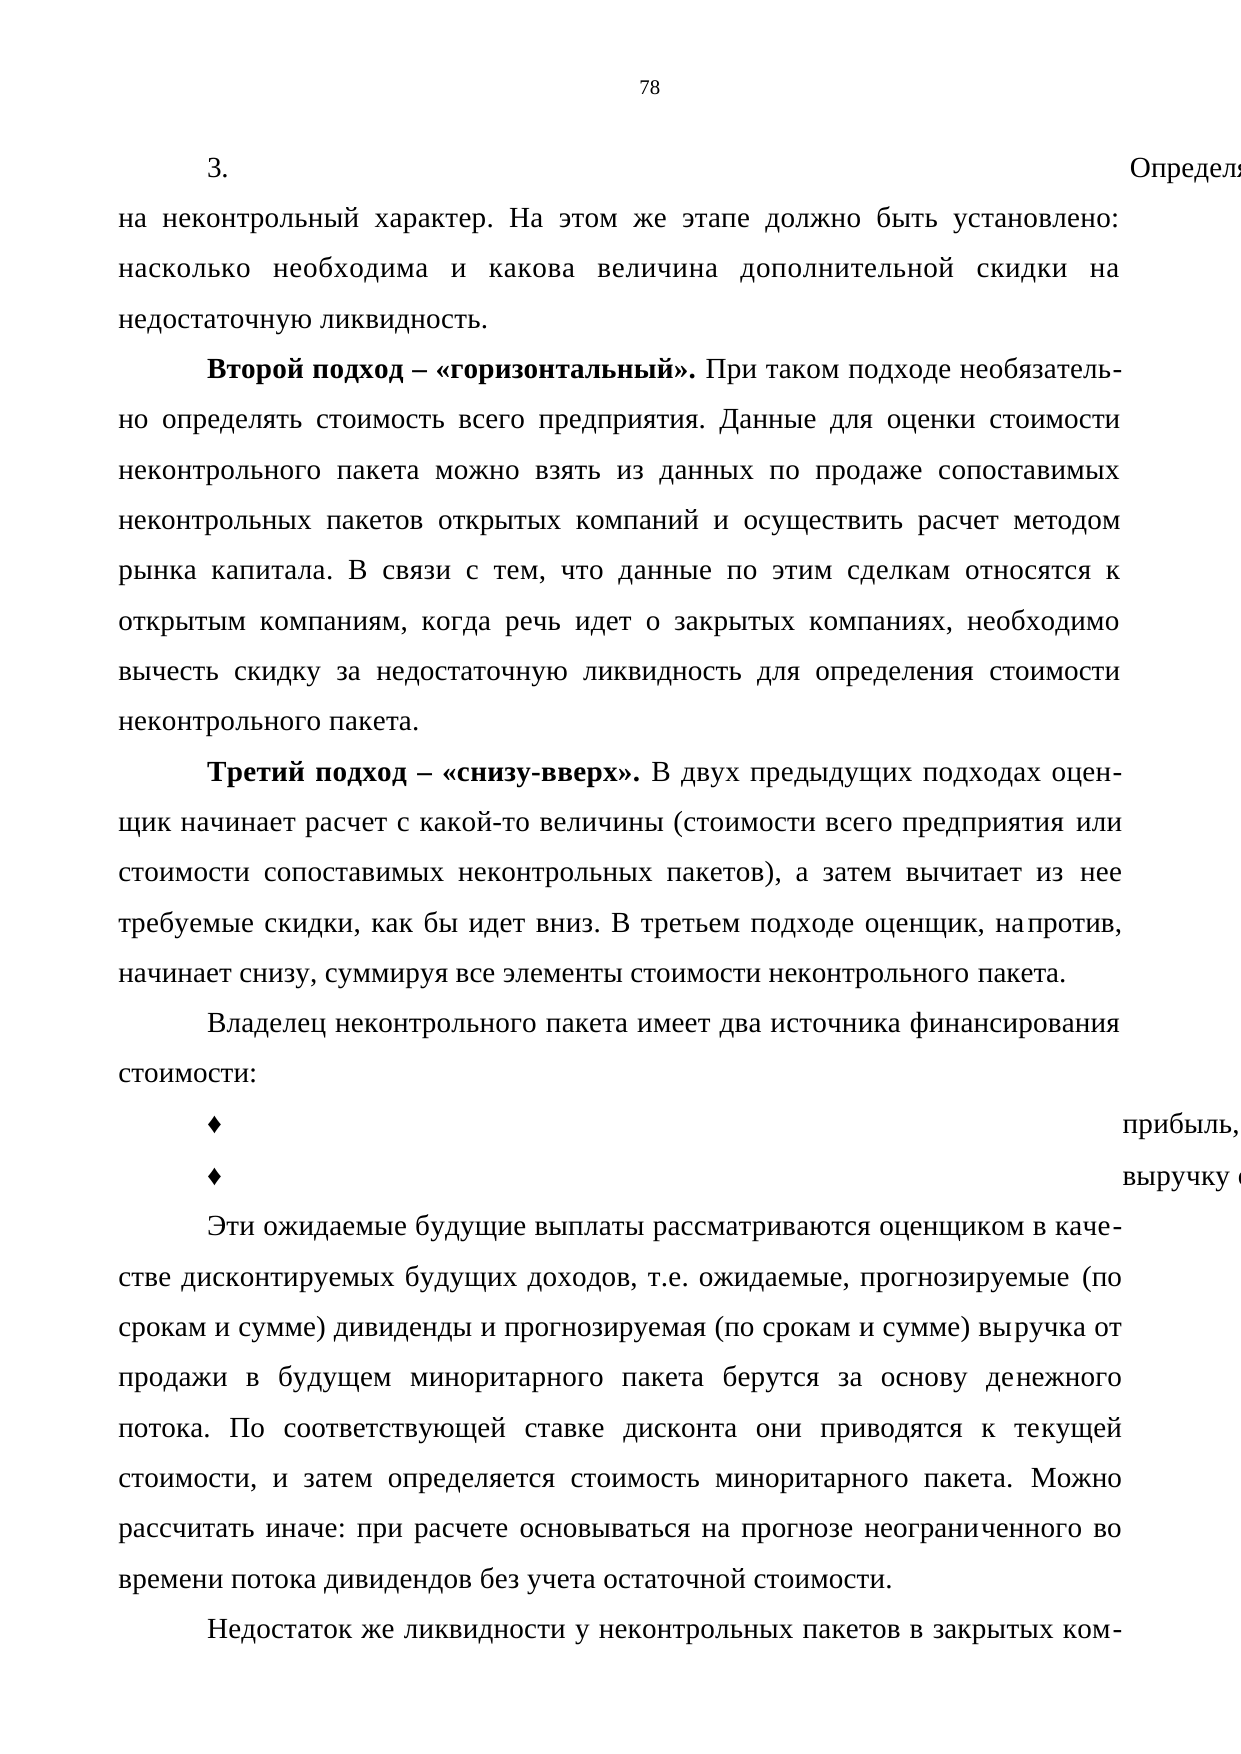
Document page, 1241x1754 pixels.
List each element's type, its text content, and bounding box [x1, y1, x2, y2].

list Определяется, а затем вычитается из пропорциональной доли скидка на неконтрольный характер. На этом же этапе должно быть установлено: насколько необходима и какова величина дополнительной скидки на недостаточную ликвидность. [118, 150, 1122, 334]
text Эти ожидаемые будущие выплаты рассматриваются оценщиком в качестве дисконтируемых будущих доходов, т.е. ожидаемые, прогнозируемые (по срокам и сумме) дивиденды и прогнозируемая (по срокам и сумме) выручка от продажи в будущем миноритарного пакета берутся за основу денежного потока. По соответствующей ставке дисконта они приводятся к текущей стоимости, и затем определяется стоимость миноритарного пакета. Можно рассчитать иначе: при расчете основываться на прогнозе неограниченного во времени потока дивидендов без учета остаточной стоимости. [118, 1208, 1122, 1594]
text Третий подход – «снизу-вверх». В двух предыдущих подходах оценщик начинает расчет с какой-то величины (стоимости всего предприятия или стоимости сопоставимых неконтрольных пакетов), а затем вычитает из нее требуемые скидки, как бы идет вниз. В третьем подходе оценщик, напротив, начинает снизу, суммируя все элементы стоимости неконтрольного пакета. [118, 754, 1122, 988]
text Владелец неконтрольного пакета имеет два источника финансирования стоимости: [118, 1005, 1122, 1089]
text Второй подход – «горизонтальный». При таком подходе необязательно определять стоимость всего предприятия. Данные для оценки стоимости неконтрольного пакета можно взять из данных по продаже сопоставимых неконтрольных пакетов открытых компаний и осуществить расчет методом рынка капитала. В связи с тем, что данные по этим сделкам относятся к открытым компаниям, когда речь идет о закрытых компаниях, необходимо вычесть скидку за недостаточную ликвидность для определения стоимости неконтрольного пакета. [118, 351, 1122, 737]
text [118, 1611, 1122, 1644]
list выручку от продажи неконтрольного пакета. [118, 1158, 1122, 1192]
list прибыль, распределенную в форме дивидендов; [118, 1106, 1122, 1140]
